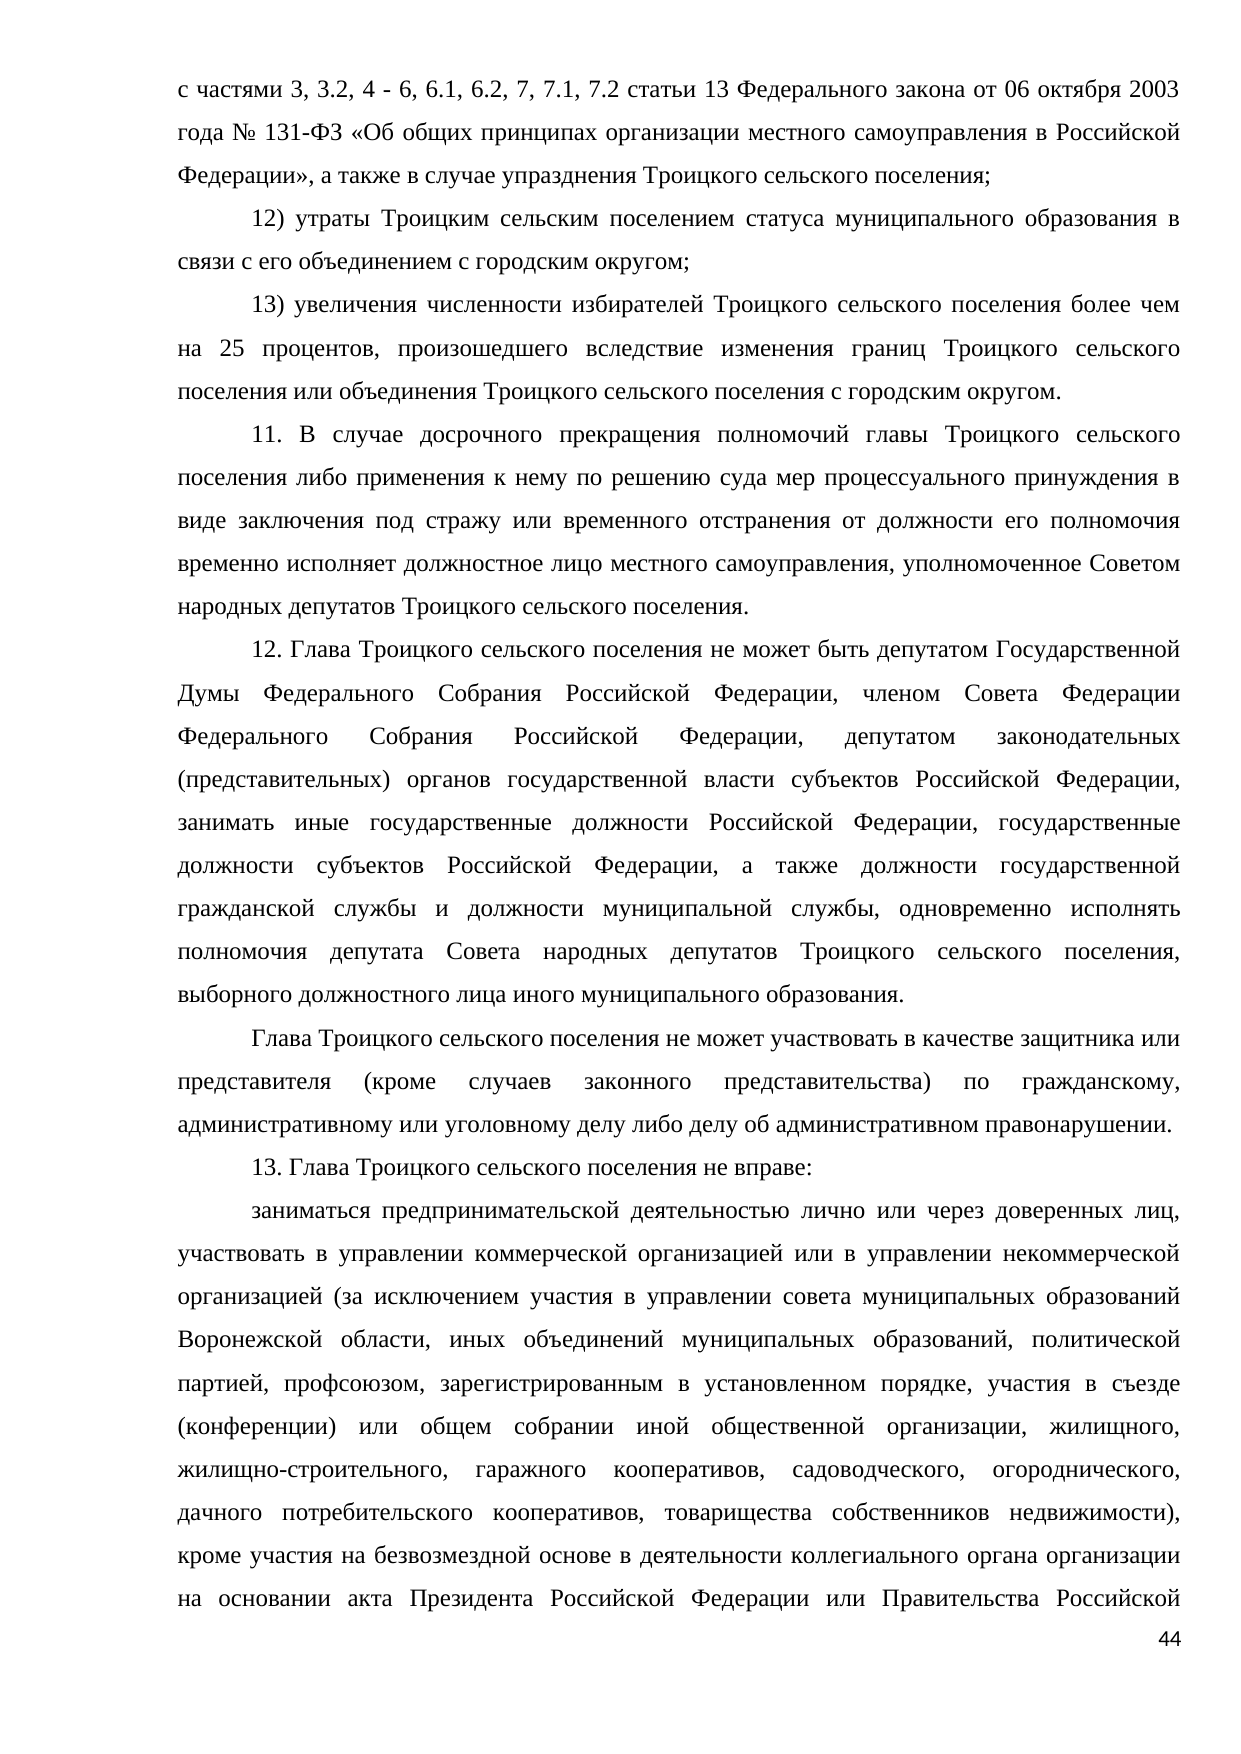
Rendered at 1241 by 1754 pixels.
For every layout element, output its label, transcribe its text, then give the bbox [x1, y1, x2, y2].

text 11. В случае досрочного прекращения полномочий главы Троицкого сельского поселения либо применения к нему по решению суда мер процессуального принуждения в виде заключения под стражу или временного отстранения от должности его полномочия временно исполняет должностное лицо местного самоуправления, уполномоченное Советом народных депутатов Троицкого сельского поселения. [177, 419, 1181, 620]
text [177, 74, 1181, 189]
text Глава Троицкого сельского поселения не может участвовать в качестве защитника или представителя (кроме случаев законного представительства) по гражданскому, административному или уголовному делу либо делу об административном правонарушении. [177, 1023, 1181, 1138]
text 12) утраты Троицким сельским поселением статуса муниципального образования в связи с его объединением с городским округом; [177, 203, 1181, 275]
text 13) увеличения численности избирателей Троицкого сельского поселения более чем на 25 процентов, произошедшего вследствие изменения границ Троицкого сельского поселения или объединения Троицкого сельского поселения с городским округом. [177, 289, 1181, 404]
text 12. Глава Троицкого сельского поселения не может быть депутатом Государственной Думы Федерального Собрания Российской Федерации, членом Совета Федерации Федерального Собрания Российской Федерации, депутатом законодательных (представительных) органов государственной власти субъектов Российской Федерации, занимать иные государственные должности Российской Федерации, государственные должности субъектов Российской Федерации, а также должности государственной гражданской службы и должности муниципальной службы, одновременно исполнять полномочия депутата Совета народных депутатов Троицкого сельского поселения, выборного должностного лица иного муниципального образования. [177, 634, 1181, 1008]
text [177, 1195, 1181, 1612]
text 13. Глава Троицкого сельского поселения не вправе: [177, 1152, 1181, 1181]
